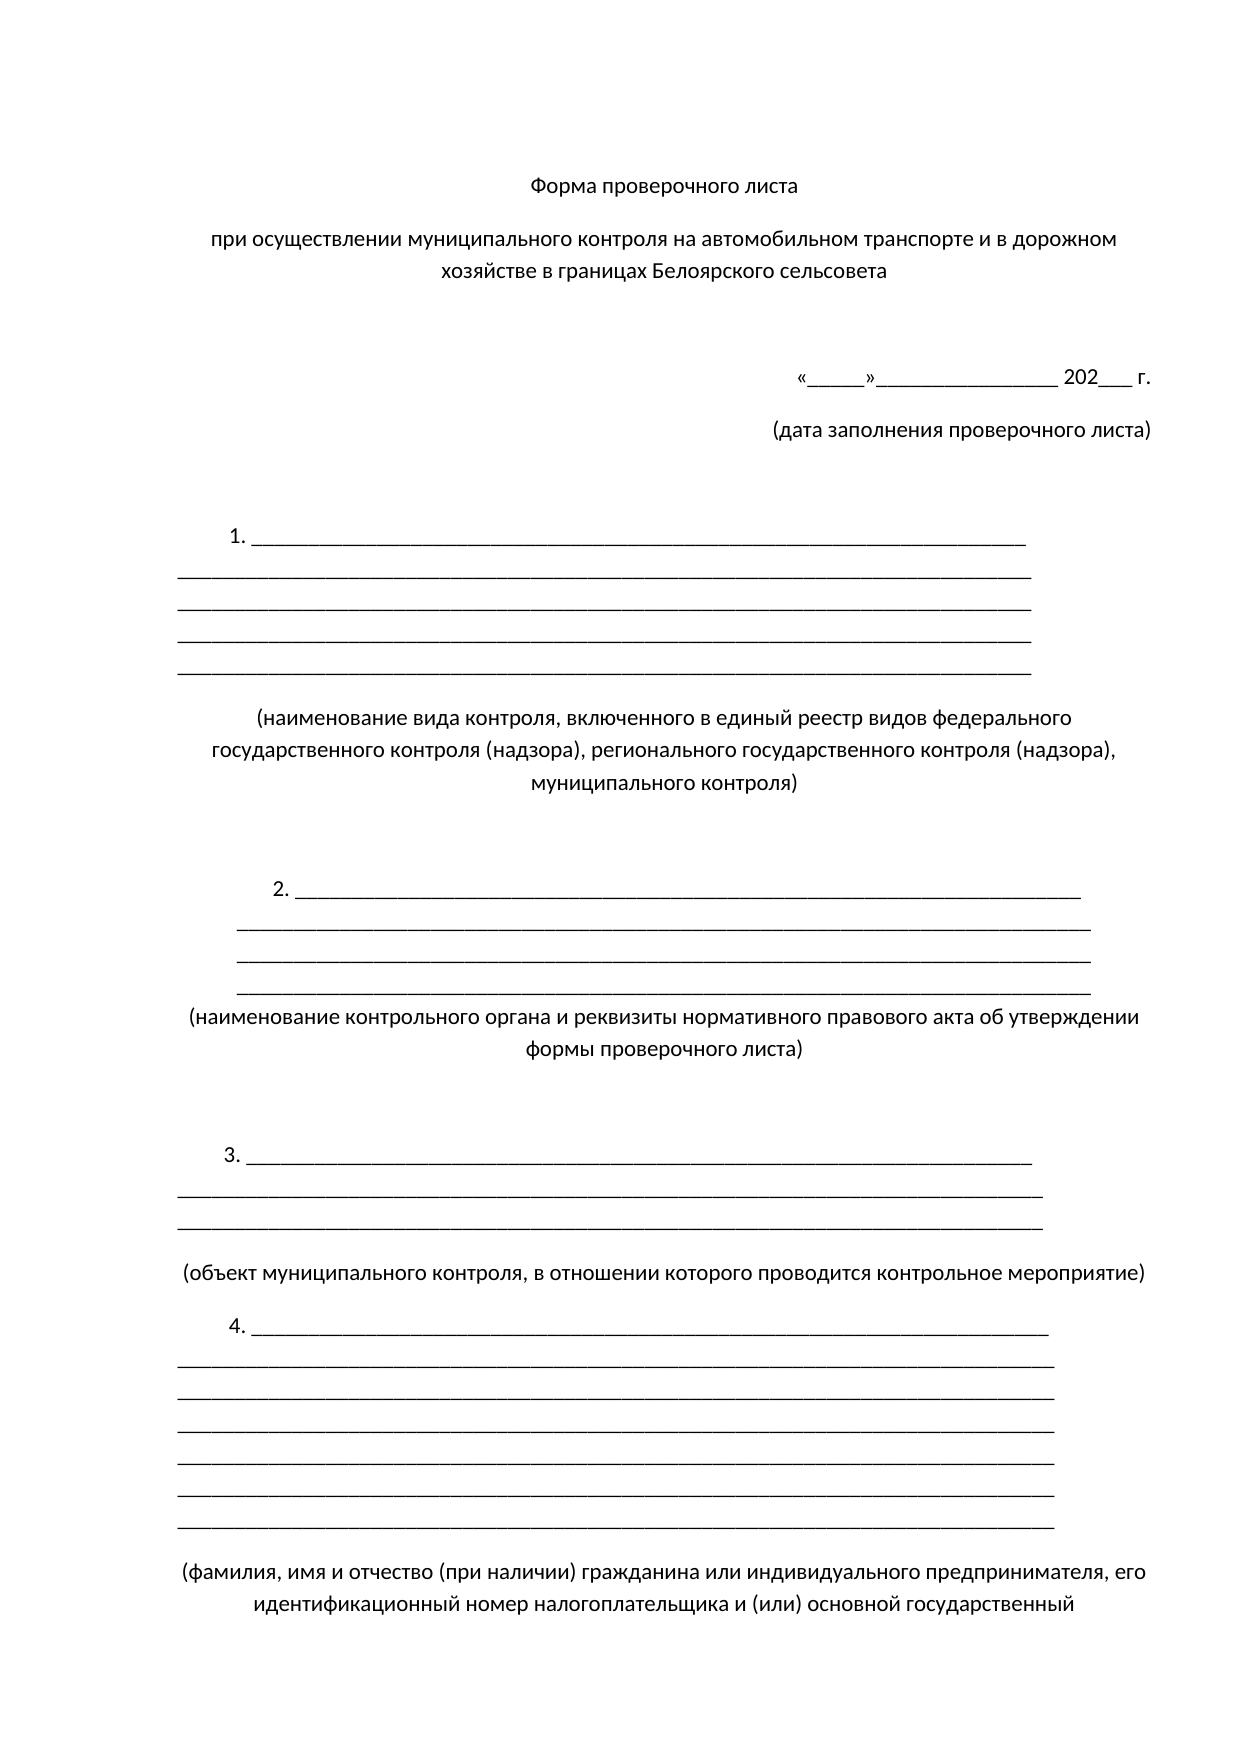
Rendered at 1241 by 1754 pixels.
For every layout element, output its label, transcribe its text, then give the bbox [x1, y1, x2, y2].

text «_____»________________ 202___ г. [177, 362, 1152, 390]
text (объект муниципального контроля, в отношении которого проводится контрольное мероприятие) [177, 1258, 1152, 1286]
text (наименование вида контроля, включенного в единый реестр видов федерального государственного контроля (надзора), регионального государственного контроля (надзора), муниципального контроля) [177, 703, 1152, 796]
text при осуществлении муниципального контроля на автомобильном транспорте и в дорожном хозяйстве в границах Белоярского сельсовета [177, 224, 1152, 284]
text 2. _____________________________________________________________________ ___________________________________________________________________________ ___________________________________________________________________________ ___________________________________________________________________________ (наименование контрольного органа и реквизиты нормативного правового акта об утверждении формы проверочного листа) [177, 874, 1152, 1063]
text Форма проверочного листа [177, 171, 1152, 199]
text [177, 1557, 1152, 1617]
text 3. _____________________________________________________________________ ____________________________________________________________________________ ____________________________________________________________________________ [177, 1141, 1152, 1233]
text 4. ______________________________________________________________________ _____________________________________________________________________________ _____________________________________________________________________________ _____________________________________________________________________________ _____________________________________________________________________________ _____________________________________________________________________________ _____________________________________________________________________________ [177, 1311, 1152, 1532]
text (дата заполнения проверочного листа) [177, 415, 1152, 443]
text 1. ____________________________________________________________________ ___________________________________________________________________________ ___________________________________________________________________________ ___________________________________________________________________________ ___________________________________________________________________________ [177, 521, 1152, 678]
